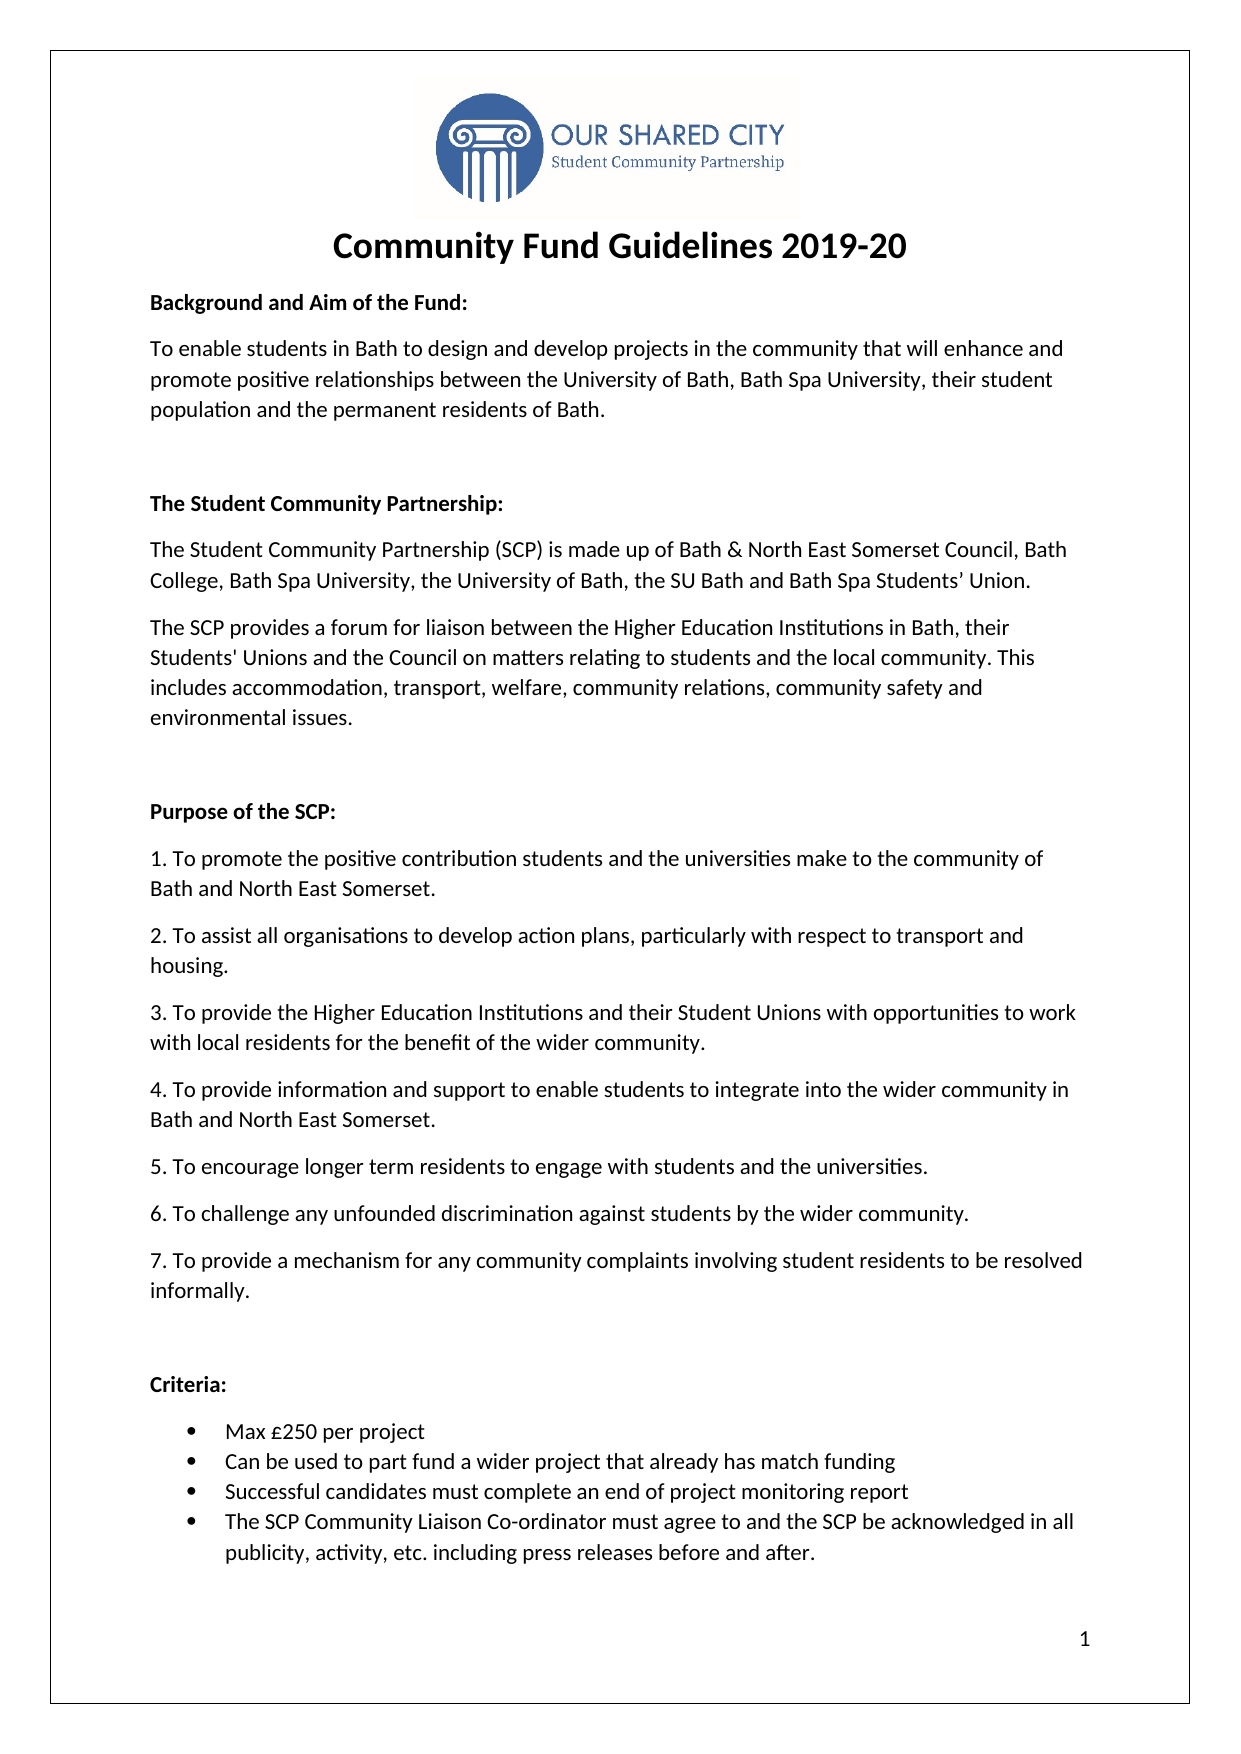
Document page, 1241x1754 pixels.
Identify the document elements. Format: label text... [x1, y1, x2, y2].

text 1. To promote the positive contribution students and the universities make to the community of Bath and North East Somerset. [150, 844, 1090, 902]
text 5. To encourage longer term residents to engage with students and the universities. [150, 1152, 1090, 1180]
list Max £250 per project [187, 1417, 1090, 1445]
text Background and Aim of the Fund: [150, 288, 1090, 316]
picture [414, 77, 801, 220]
list Can be used to part fund a wider project that already has match funding [187, 1447, 1090, 1475]
text 6. To challenge any unfounded discrimination against students by the wider community. [150, 1199, 1090, 1227]
text The Student Community Partnership: [150, 489, 1090, 517]
text 7. To provide a mechanism for any community complaints involving student residents to be resolved informally. [150, 1246, 1090, 1304]
text 2. To assist all organisations to develop action plans, particularly with respect to transport and housing. [150, 921, 1090, 979]
text Purpose of the SCP: [150, 797, 1090, 825]
text The Student Community Partnership (SCP) is made up of Bath & North East Somerset Council, Bath College, Bath Spa University, the University of Bath, the SU Bath and Bath Spa Students’ Union. [150, 536, 1090, 594]
text Community Fund Guidelines 2019-20 [150, 222, 1090, 267]
text 3. To provide the Higher Education Institutions and their Student Unions with opportunities to work with local residents for the benefit of the wider community. [150, 998, 1090, 1056]
text Criteria: [150, 1370, 1090, 1398]
list The SCP Community Liaison Co-ordinator must agree to and the SCP be acknowledged in all publicity, activity, etc. including press releases before and after. [187, 1507, 1090, 1566]
text The SCP provides a forum for liaison between the Higher Education Institutions in Bath, their Students' Unions and the Council on matters relating to students and the local community. This includes accommodation, transport, welfare, community relations, community safety and environmental issues. [150, 613, 1090, 731]
text 4. To provide information and support to enable students to integrate into the wider community in Bath and North East Somerset. [150, 1075, 1090, 1133]
text To enable students in Bath to design and develop projects in the community that will enhance and promote positive relationships between the University of Bath, Bath Spa University, their student population and the permanent residents of Bath. [150, 334, 1090, 423]
list Successful candidates must complete an end of project monitoring report [187, 1477, 1090, 1505]
